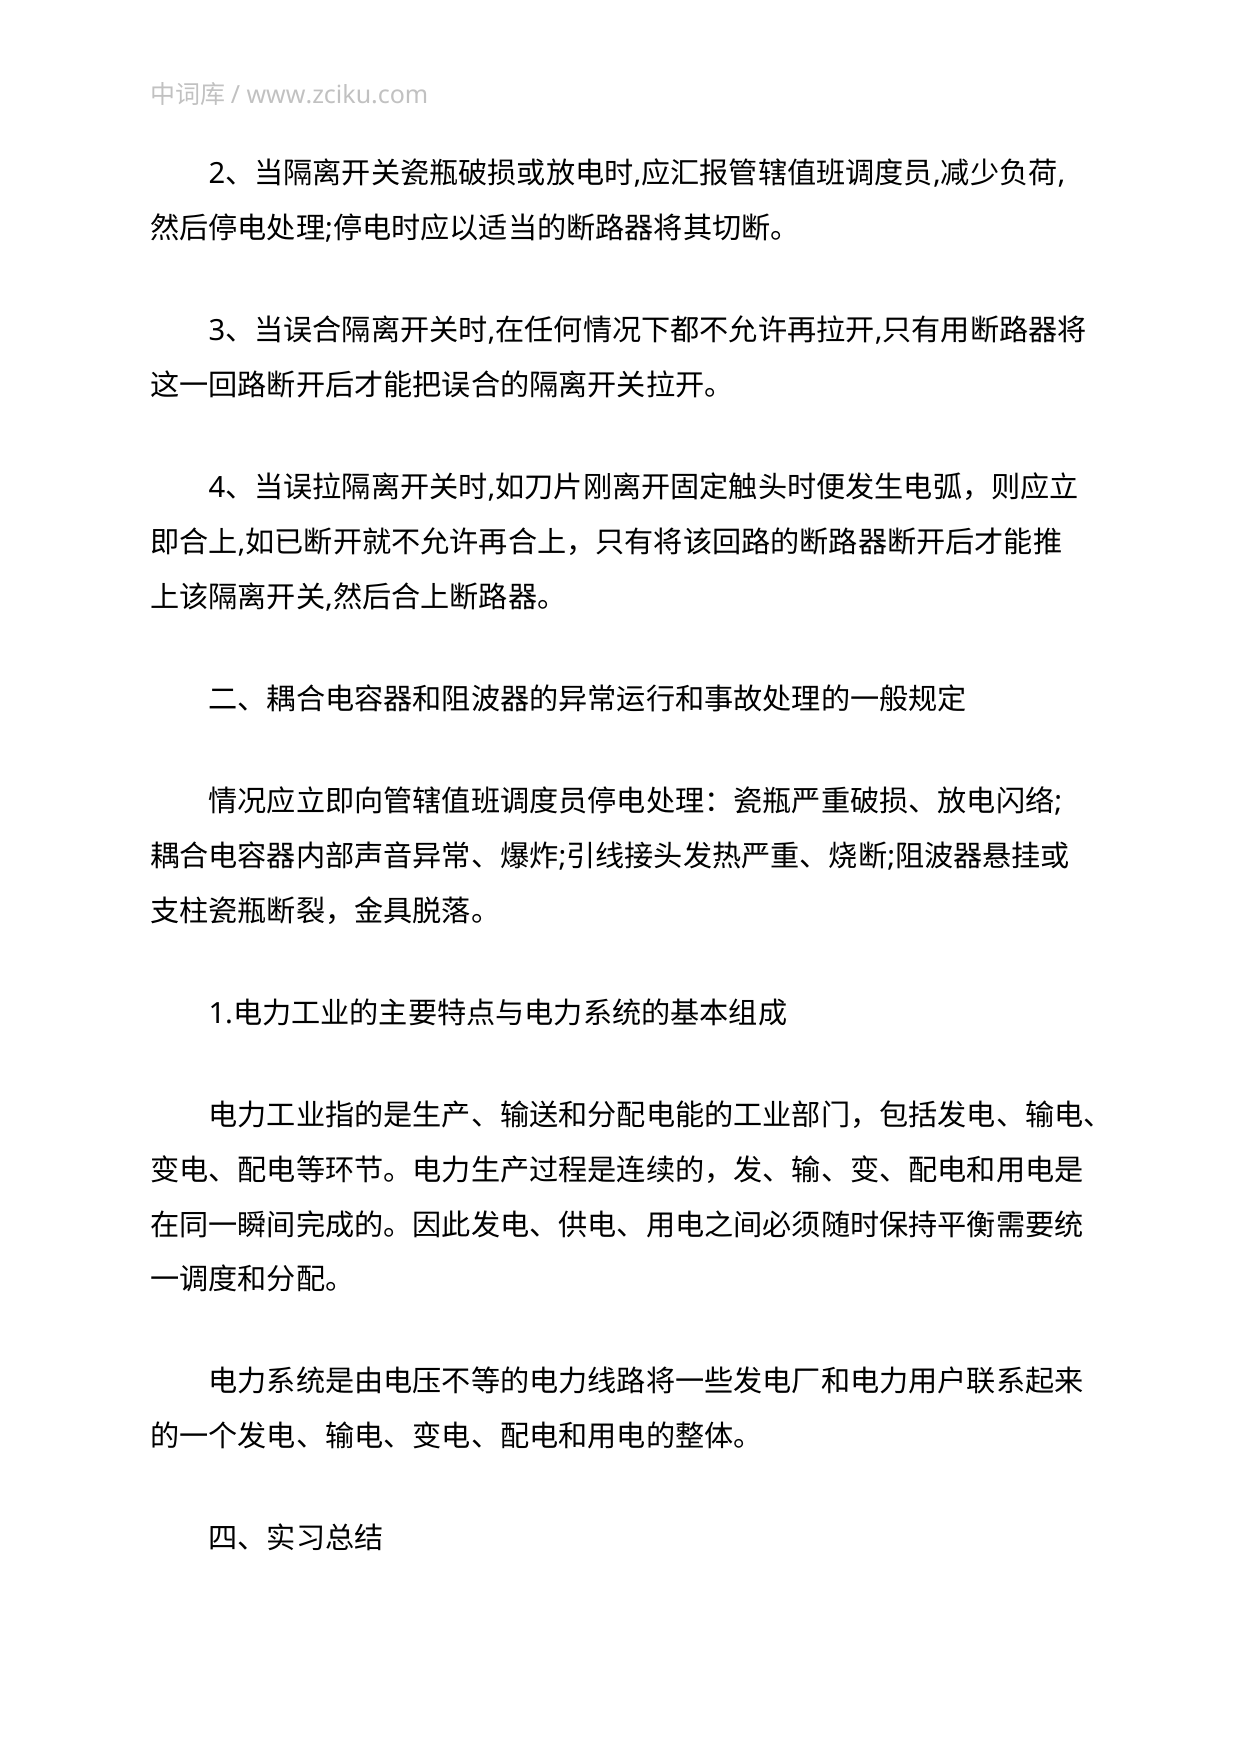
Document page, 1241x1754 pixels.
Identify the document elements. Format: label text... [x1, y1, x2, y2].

text 1.电力工业的主要特点与电力系统的基本组成 [150, 989, 1090, 1032]
text 四、实习总结 [150, 1514, 1090, 1557]
text 二、耦合电容器和阻波器的异常运行和事故处理的一般规定 [150, 676, 1090, 718]
text 4、当误拉隔离开关时,如刀片刚离开固定触头时便发生电弧，则应立即合上,如已断开就不允许再合上，只有将该回路的断路器断开后才能推上该隔离开关,然后合上断路器。 [150, 464, 1090, 616]
text 情况应立即向管辖值班调度员停电处理：瓷瓶严重破损、放电闪络;耦合电容器内部声音异常、爆炸;引线接头发热严重、烧断;阻波器悬挂或支柱瓷瓶断裂，金具脱落。 [150, 777, 1090, 930]
text 电力工业指的是生产、输送和分配电能的工业部门，包括发电、输电、变电、配电等环节。电力生产过程是连续的，发、输、变、配电和用电是在同一瞬间完成的。因此发电、供电、用电之间必须随时保持平衡需要统一调度和分配。 [150, 1091, 1090, 1298]
text 2、当隔离开关瓷瓶破损或放电时,应汇报管辖值班调度员,减少负荷,然后停电处理;停电时应以适当的断路器将其切断。 [150, 150, 1090, 247]
text 3、当误合隔离开关时,在任何情况下都不允许再拉开,只有用断路器将这一回路断开后才能把误合的隔离开关拉开。 [150, 307, 1090, 404]
text 电力系统是由电压不等的电力线路将一些发电厂和电力用户联系起来的一个发电、输电、变电、配电和用电的整体。 [150, 1358, 1090, 1455]
